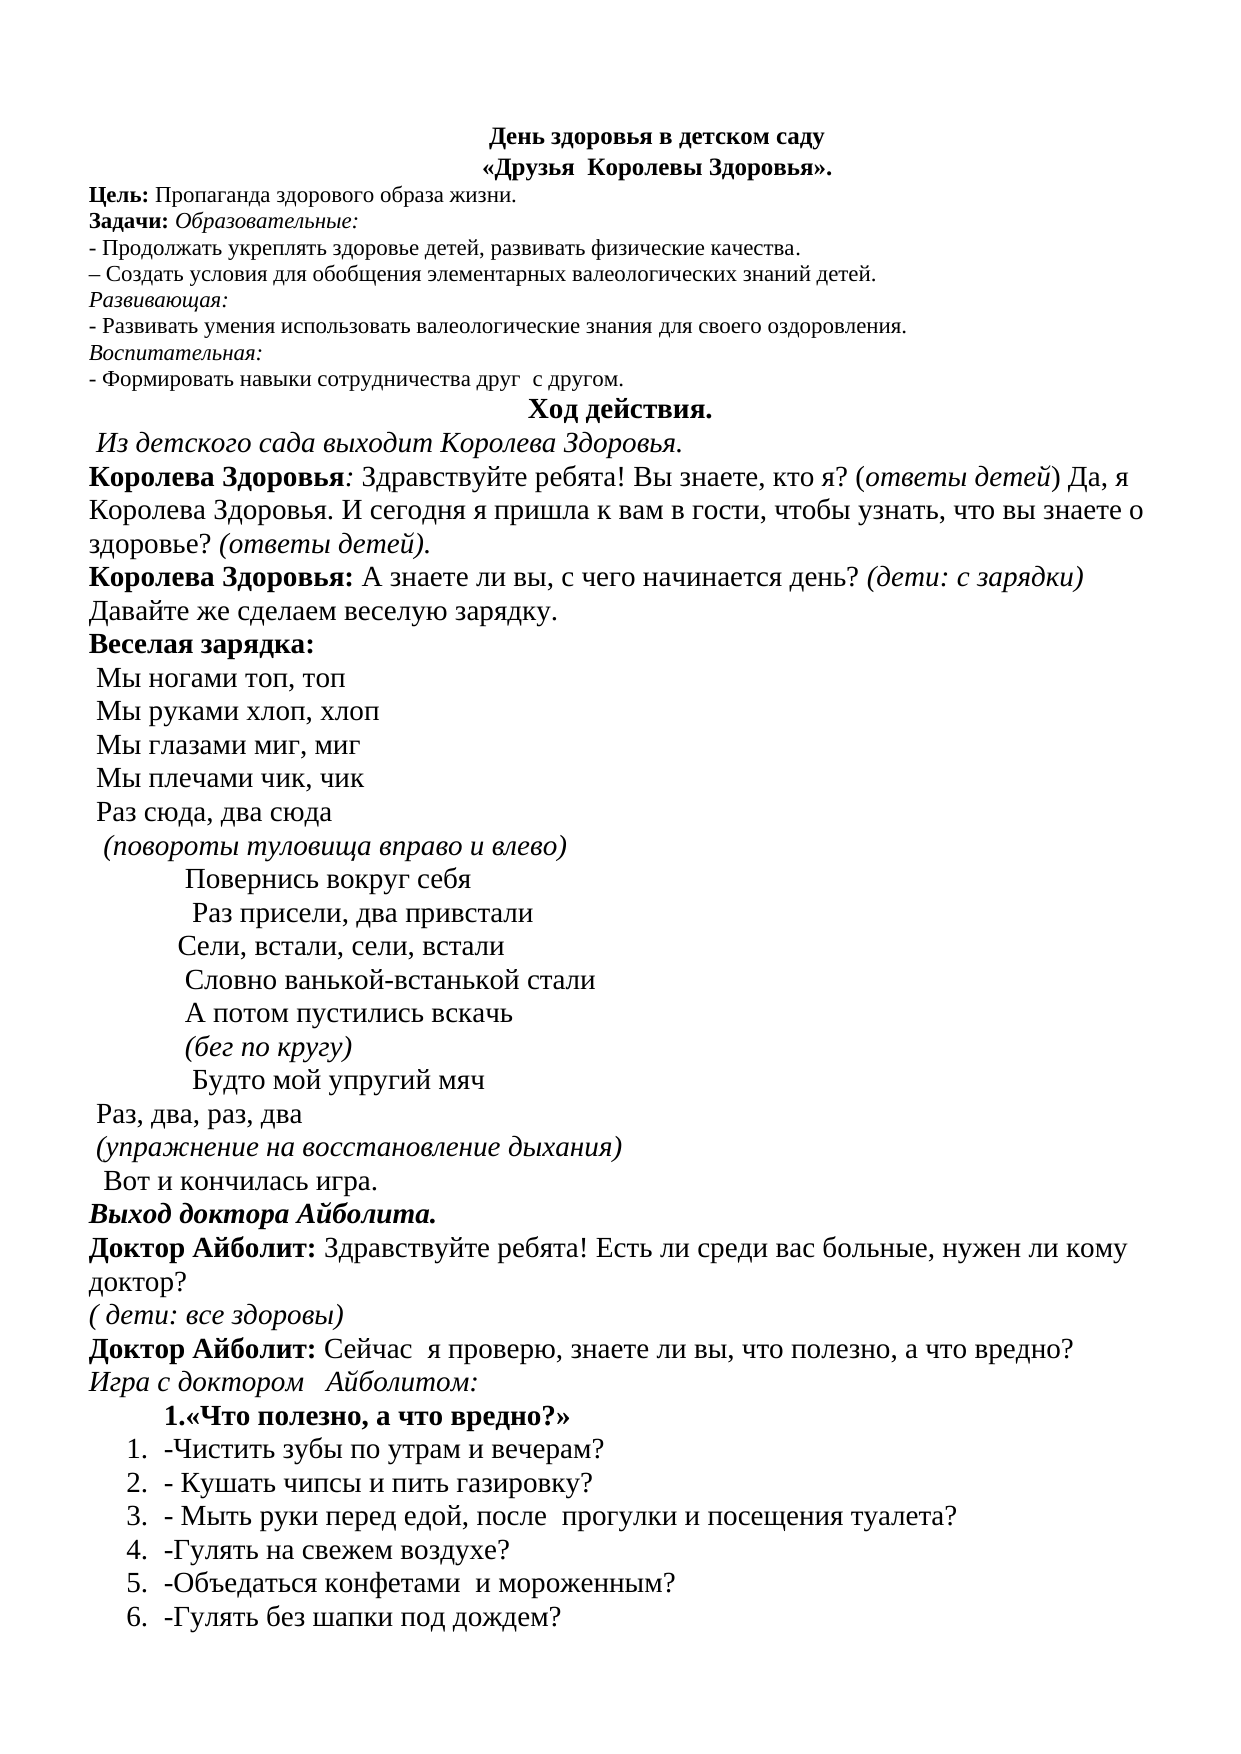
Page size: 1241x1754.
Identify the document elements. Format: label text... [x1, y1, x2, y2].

text (повороты туловища вправо и влево) [88, 828, 1152, 861]
text Доктор Айболит: Здравствуйте ребята! Есть ли среди вас больные, нужен ли кому доктор? [88, 1230, 1152, 1297]
text Игра с доктором Айболитом: [88, 1364, 1152, 1398]
text Будто мой упругий мяч [88, 1062, 1152, 1096]
text Королева Здоровья: А знаете ли вы, с чего начинается день? (дети: с зарядки) Давайте же сделаем веселую зарядку. [88, 559, 1152, 626]
text (упражнение на восстановление дыхания) [88, 1129, 1152, 1163]
text Вот и кончилась игра. [88, 1163, 1152, 1197]
text Мы руками хлоп, хлоп [88, 693, 1152, 727]
text Доктор Айболит: Сейчас я проверю, знаете ли вы, что полезно, а что вредно? [88, 1331, 1152, 1364]
text Мы ногами топ, топ [88, 660, 1152, 693]
text Мы плечами чик, чик [88, 761, 1152, 794]
text Раз сюда, два сюда [88, 794, 1152, 828]
text А потом пустились вскачь [88, 995, 1152, 1029]
list -Гулять на свежем воздухе? [126, 1532, 1152, 1566]
text Из детского сада выходит Королева Здоровья. [88, 425, 1152, 459]
text Раз, два, раз, два [88, 1096, 1152, 1129]
text Ход действия. [88, 392, 1152, 425]
text Сели, встали, сели, встали [88, 928, 1152, 962]
text Словно ванькой-встанькой стали [88, 962, 1152, 995]
text Раз присели, два привстали [88, 895, 1152, 928]
text - Продолжать укреплять здоровье детей, развивать физические качества. [88, 233, 1152, 260]
text День здоровья в детском саду [88, 118, 1152, 149]
text «Друзья Королевы Здоровья». [88, 149, 1152, 181]
text Развивающая: [88, 286, 1152, 313]
text Мы глазами миг, миг [88, 727, 1152, 761]
text (бег по кругу) [88, 1029, 1152, 1062]
text - Формировать навыки сотрудничества друг с другом. [88, 365, 1152, 392]
list - Мыть руки перед едой, после прогулки и посещения туалета? [126, 1498, 1152, 1532]
list -Чистить зубы по утрам и вечерам? [126, 1431, 1152, 1465]
text Воспитательная: [88, 339, 1152, 365]
list - Кушать чипсы и пить газировку? [126, 1465, 1152, 1498]
text Цель: Пропаганда здорового образа жизни. [88, 181, 1152, 207]
text Выход доктора Айболита. [88, 1197, 1152, 1230]
list -Гулять без шапки под дождем? [126, 1599, 1152, 1633]
text – Создать условия для обобщения элементарных валеологических знаний детей. [88, 260, 1152, 286]
list -Объедаться конфетами и мороженным? [126, 1566, 1152, 1599]
text Задачи: Образовательные: [88, 207, 1152, 233]
text Веселая зарядка: [88, 626, 1152, 660]
text - Развивать умения использовать валеологические знания для своего оздоровления. [88, 313, 1152, 339]
text Повернись вокруг себя [88, 861, 1152, 895]
text Королева Здоровья: Здравствуйте ребята! Вы знаете, кто я? (ответы детей) Да, я Королева Здоровья. И сегодня я пришла к вам в гости, чтобы узнать, что вы знаете о здоровье? (ответы детей). [88, 459, 1152, 559]
text ( дети: все здоровы) [88, 1297, 1152, 1331]
list 1.«Что полезно, а что вредно?» [163, 1398, 1152, 1431]
